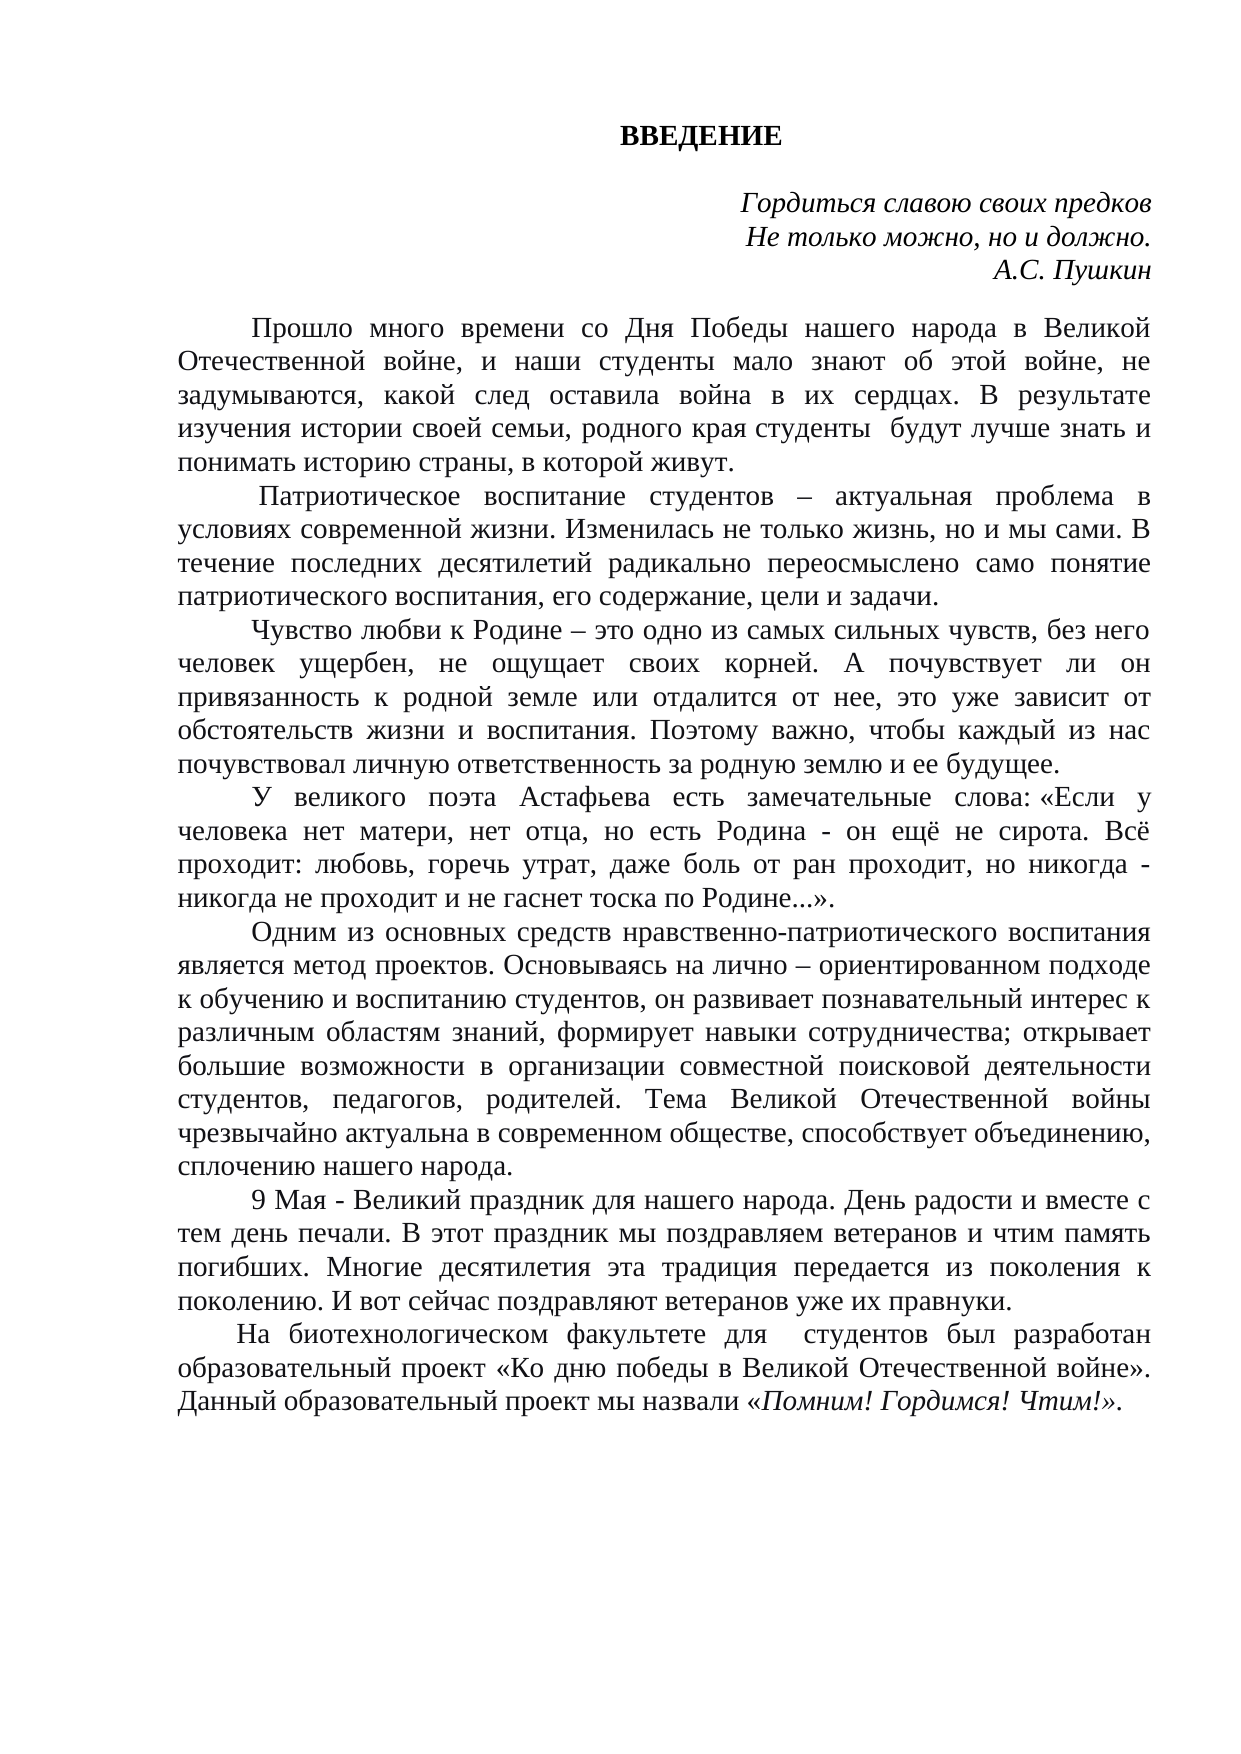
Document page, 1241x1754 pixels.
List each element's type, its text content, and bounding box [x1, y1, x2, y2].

text У великого поэта Астафьева есть замечательные слова: «Если у человека нет матери, нет отца, но есть Родина - он ещё не сирота. Всё проходит: любовь, горечь утрат, даже боль от ран проходит, но никогда - никогда не проходит и не гаснет тоска по Родине...». [177, 779, 1152, 914]
text Патриотическое воспитание студентов – актуальная проблема в условиях современной жизни. Изменилась не только жизнь, но и мы сами. В течение последних десятилетий радикально переосмыслено само понятие патриотического воспитания, его содержание, цели и задачи. [177, 478, 1152, 612]
text Чувство любви к Родине – это одно из самых сильных чувств, без него человек ущербен, не ощущает своих корней. А почувствует ли он привязанность к родной земле или отдалится от нее, это уже зависит от обстоятельств жизни и воспитания. Поэтому важно, чтобы каждый из нас почувствовал личную ответственность за родную землю и ее будущее. [177, 612, 1152, 779]
text Одним из основных средств нравственно-патриотического воспитания является метод проектов. Основываясь на лично – ориентированном подходе к обучению и воспитанию студентов, он развивает познавательный интерес к различным областям знаний, формирует навыки сотрудничества; открывает большие возможности в организации совместной поисковой деятельности студентов, педагогов, родителей. Тема Великой Отечественной войны чрезвычайно актуальна в современном обществе, способствует объединению, сплочению нашего народа. [177, 914, 1152, 1182]
text Гордиться славою своих предков [177, 185, 1152, 219]
text На биотехнологическом факультете для студентов был разработан образовательный проект «Ко дню победы в Великой Отечественной войне». Данный образовательный проект мы назвали «Помним! Гордимся! Чтим!». [177, 1316, 1152, 1417]
text ВВЕДЕНИЕ [177, 118, 1152, 152]
text Не только можно, но и должно. [177, 219, 1152, 252]
text 9 Мая - Великий праздник для нашего народа. День радости и вместе с тем день печали. В этот праздник мы поздравляем ветеранов и чтим память погибших. Многие десятилетия эта традиция передается из поколения к поколению. И вот сейчас поздравляют ветеранов уже их правнуки. [177, 1182, 1152, 1316]
text Прошло много времени со Дня Победы нашего народа в Великой Отечественной войне, и наши студенты мало знают об этой войне, не задумываются, какой след оставила война в их сердцах. В результате изучения истории своей семьи, родного края студенты будут лучше знать и понимать историю страны, в которой живут. [177, 310, 1152, 478]
text А.С. Пушкин [177, 252, 1152, 286]
